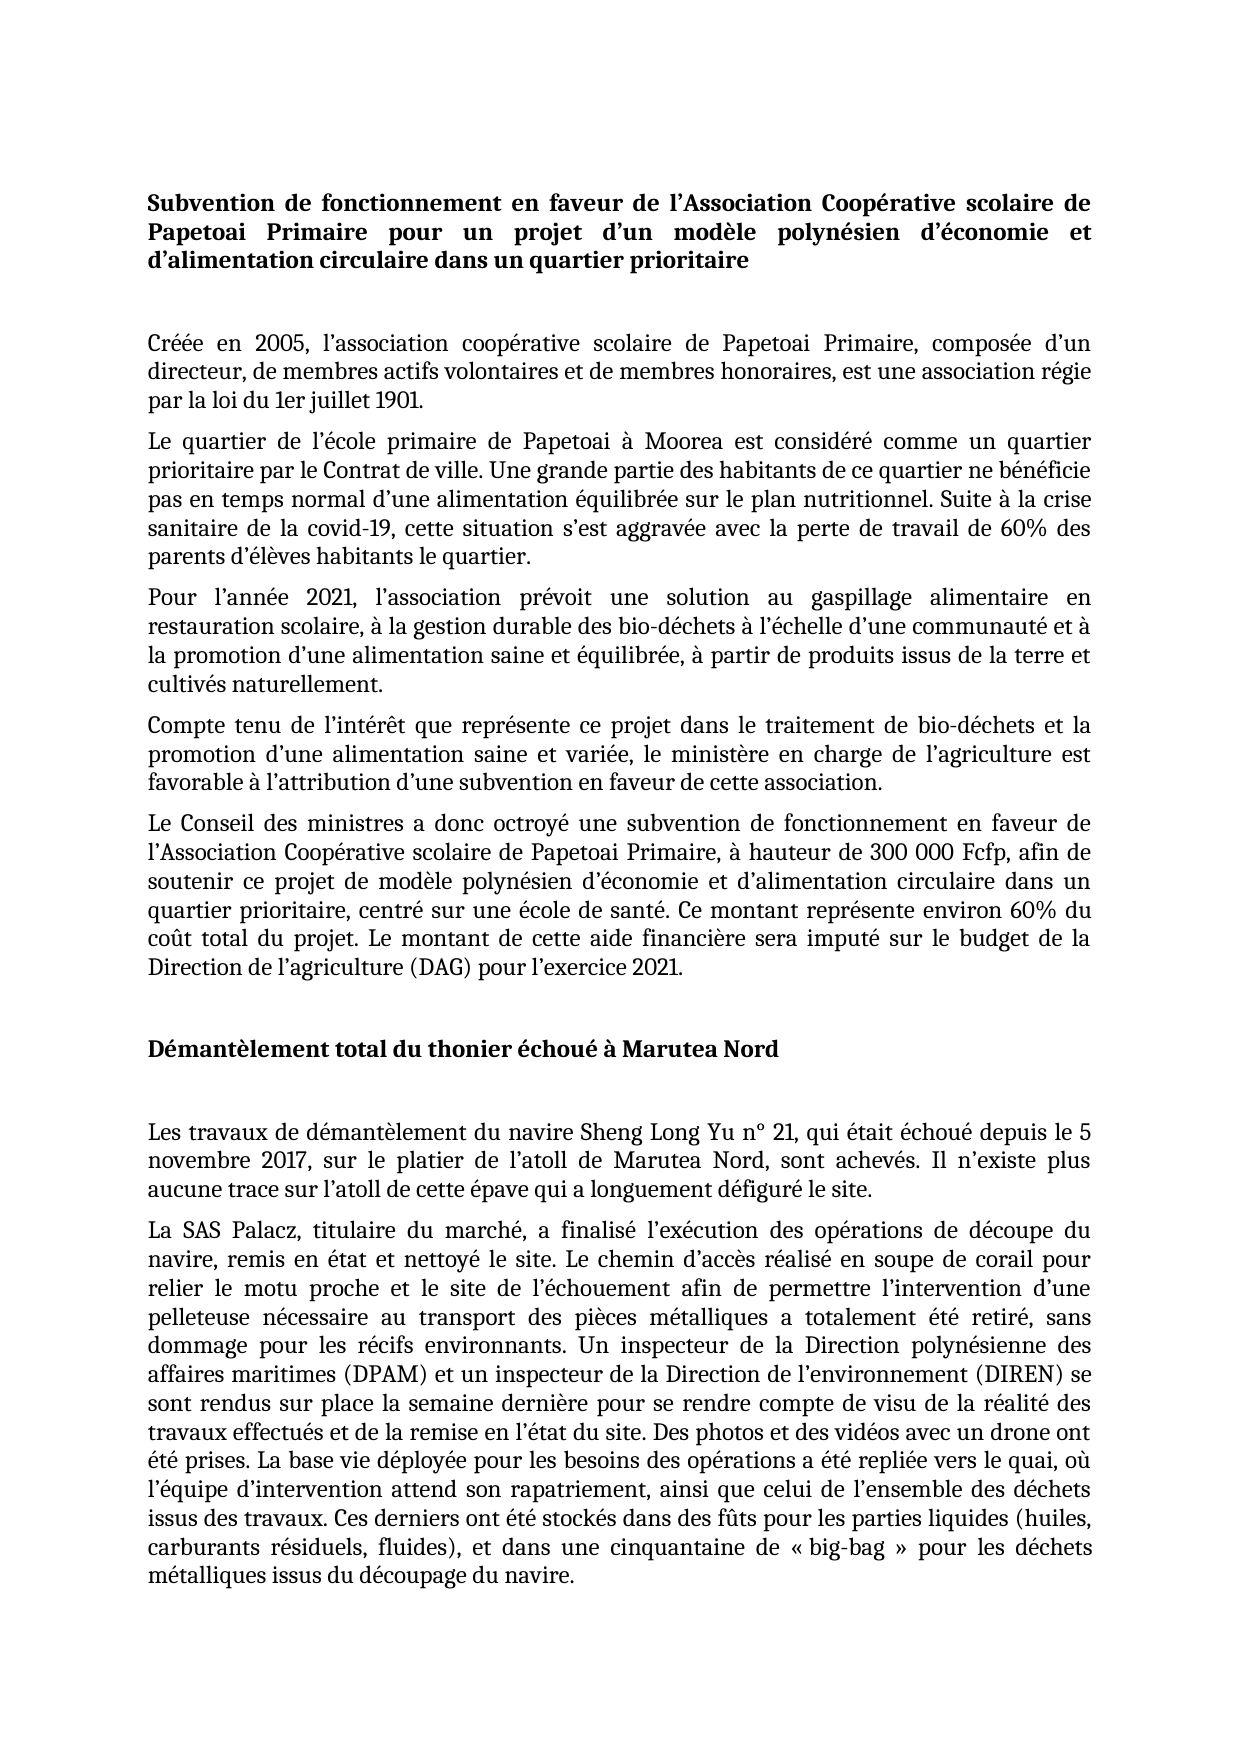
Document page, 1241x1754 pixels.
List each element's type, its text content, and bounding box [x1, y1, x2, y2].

text Le Conseil des ministres a donc octroyé une subvention de fonctionnement en faveur de l’Association Coopérative scolaire de Papetoai Primaire, à hauteur de 300 000 Fcfp, afin de soutenir ce projet de modèle polynésien d’économie et d’alimentation circulaire dans un quartier prioritaire, centré sur une école de santé. Ce montant représente environ 60% du coût total du projet. Le montant de cette aide financière sera imputé sur le budget de la Direction de l’agriculture (DAG) pour l’exercice 2021. [148, 809, 1093, 982]
text Subvention de fonctionnement en faveur de l’Association Coopérative scolaire de Papetoai Primaire pour un projet d’un modèle polynésien d’économie et d’alimentation circulaire dans un quartier prioritaire [148, 189, 1093, 275]
text Le quartier de l’école primaire de Papetoai à Moorea est considéré comme un quartier prioritaire par le Contrat de ville. Une grande partie des habitants de ce quartier ne bénéficie pas en temps normal d’une alimentation équilibrée sur le plan nutritionnel. Suite à la crise sanitaire de la covid-19, cette situation s’est aggravée avec la perte de travail de 60% des parents d’élèves habitants le quartier. [148, 427, 1093, 571]
text Créée en 2005, l’association coopérative scolaire de Papetoai Primaire, composée d’un directeur, de membres actifs volontaires et de membres honoraires, est une association régie par la loi du 1er juillet 1901. [148, 328, 1093, 415]
text Les travaux de démantèlement du navire Sheng Long Yu n° 21, qui était échoué depuis le 5 novembre 2017, sur le platier de l’atoll de Marutea Nord, sont achevés. Il n’existe plus aucune trace sur l’atoll de cette épave qui a longuement défiguré le site. [148, 1118, 1093, 1204]
text Démantèlement total du thonier échoué à Marutea Nord [148, 1035, 1093, 1064]
text Pour l’année 2021, l’association prévoit une solution au gaspillage alimentaire en restauration scolaire, à la gestion durable des bio-déchets à l’échelle d’une communauté et à la promotion d’une alimentation saine et équilibrée, à partir de produits issus de la terre et cultivés naturellement. [148, 583, 1093, 698]
text La SAS Palacz, titulaire du marché, a finalisé l’exécution des opérations de découpe du navire, remis en état et nettoyé le site. Le chemin d’accès réalisé en soupe de corail pour relier le motu proche et le site de l’échouement afin de permettre l’intervention d’une pelleteuse nécessaire au transport des pièces métalliques a totalement été retiré, sans dommage pour les récifs environnants. Un inspecteur de la Direction polynésienne des affaires maritimes (DPAM) et un inspecteur de la Direction de l’environnement (DIREN) se sont rendus sur place la semaine dernière pour se rendre compte de visu de la réalité des travaux effectués et de la remise en l’état du site. Des photos et des vidéos avec un drone ont été prises. La base vie déployée pour les besoins des opérations a été repliée vers le quai, où l’équipe d’intervention attend son rapatriement, ainsi que celui de l’ensemble des déchets issus des travaux. Ces derniers ont été stockés dans des fûts pour les parties liquides (huiles, carburants résiduels, fluides), et dans une cinquantaine de « big-bag » pour les déchets métalliques issus du découpage du navire. [148, 1216, 1093, 1590]
text Compte tenu de l’intérêt que représente ce projet dans le traitement de bio-déchets et la promotion d’une alimentation saine et variée, le ministère en charge de l’agriculture est favorable à l’attribution d’une subvention en faveur de cette association. [148, 711, 1093, 797]
